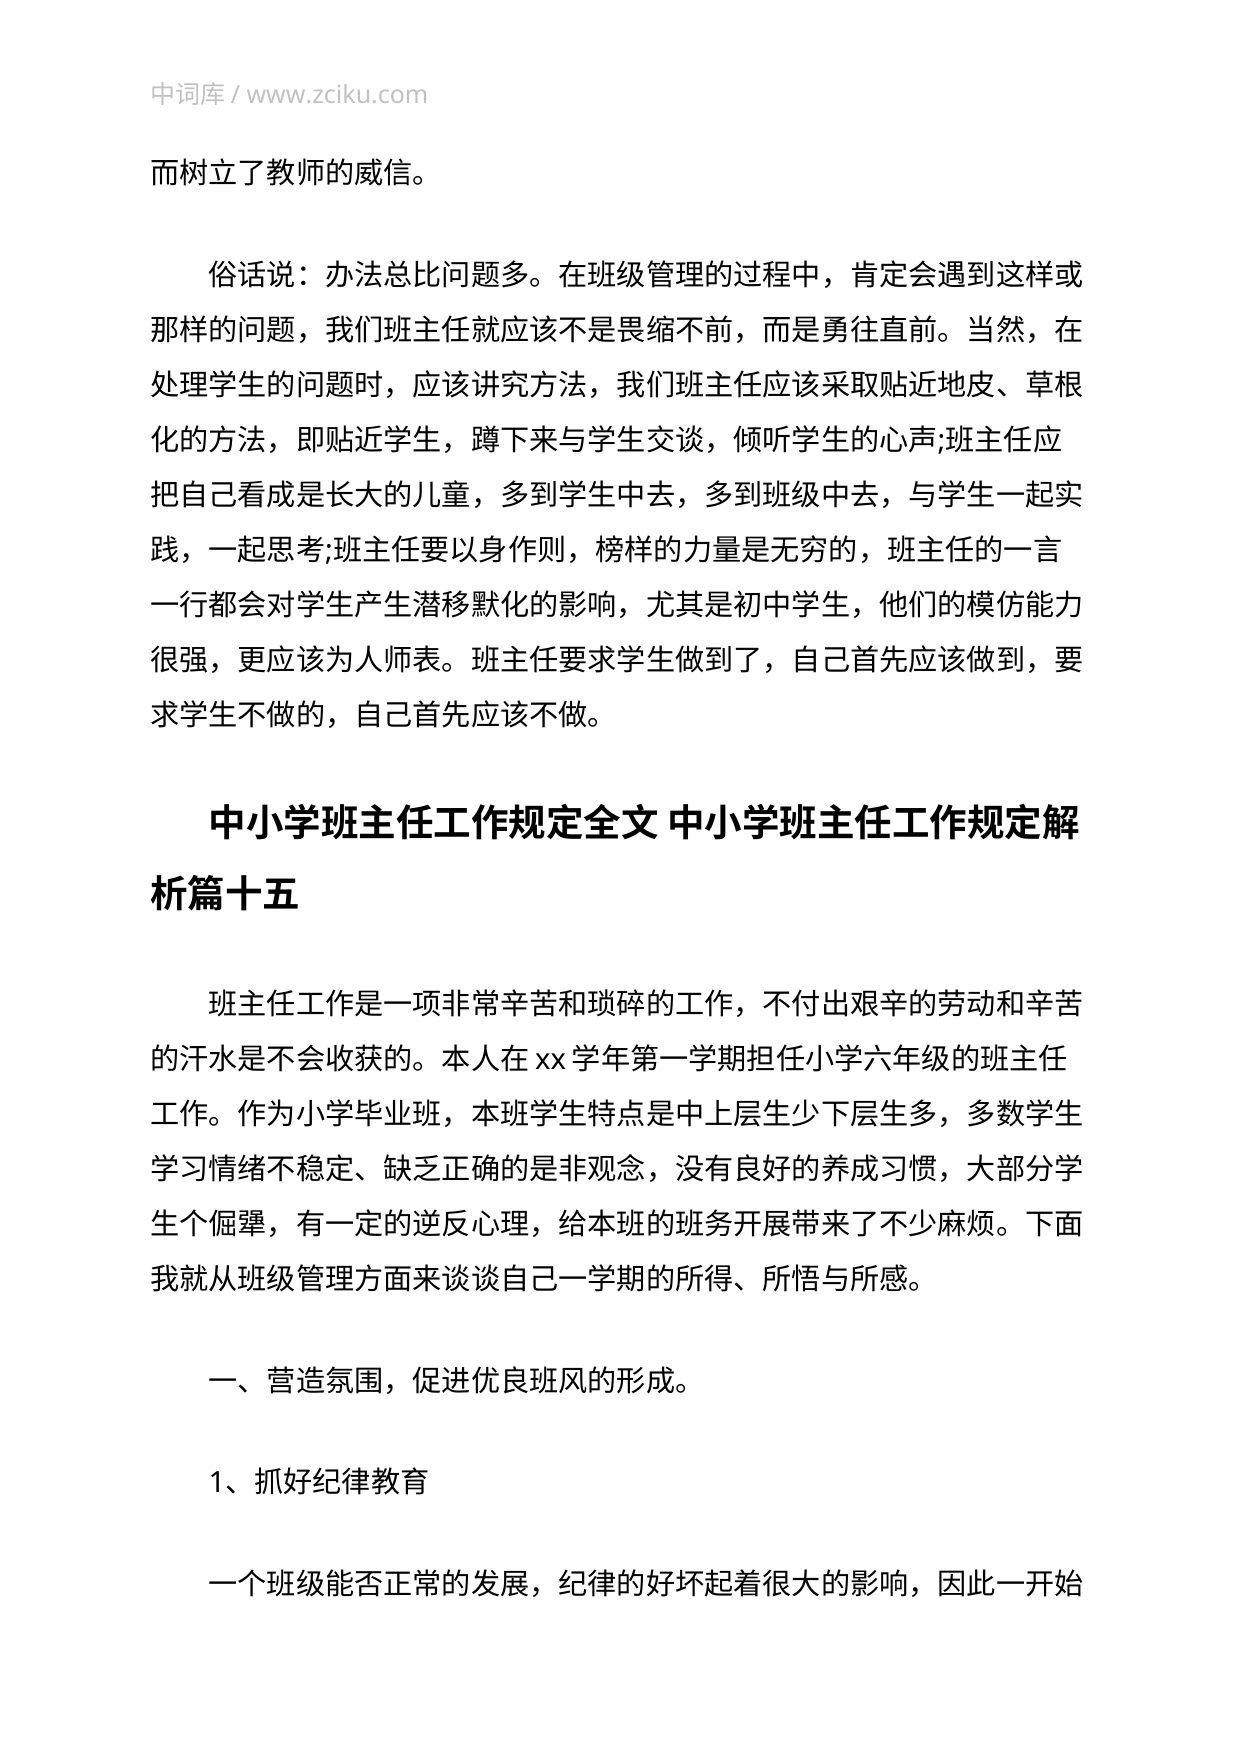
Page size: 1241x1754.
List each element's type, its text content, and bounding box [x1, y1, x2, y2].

text 俗话说：办法总比问题多。在班级管理的过程中，肯定会遇到这样或那样的问题，我们班主任就应该不是畏缩不前，而是勇往直前。当然，在处理学生的问题时，应该讲究方法，我们班主任应该采取贴近地皮、草根化的方法，即贴近学生，蹲下来与学生交谈，倾听学生的心声;班主任应把自己看成是长大的儿童，多到学生中去，多到班级中去，与学生一起实践，一起思考;班主任要以身作则，榜样的力量是无穷的，班主任的一言一行都会对学生产生潜移默化的影响，尤其是初中学生，他们的模仿能力很强，更应该为人师表。班主任要求学生做到了，自己首先应该做到，要求学生不做的，自己首先应该不做。 [150, 252, 1090, 733]
text 中小学班主任工作规定全文 中小学班主任工作规定解析篇十五 [150, 793, 1090, 918]
text 班主任工作是一项非常辛苦和琐碎的工作，不付出艰辛的劳动和辛苦的汗水是不会收获的。本人在xx学年第一学期担任小学六年级的班主任工作。作为小学毕业班，本班学生特点是中上层生少下层生多，多数学生学习情绪不稳定、缺乏正确的是非观念，没有良好的养成习惯，大部分学生个倔犟，有一定的逆反心理，给本班的班务开展带来了不少麻烦。下面我就从班级管理方面来谈谈自己一学期的所得、所悟与所感。 [150, 981, 1090, 1298]
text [150, 1561, 1090, 1603]
text 一、营造氛围，促进优良班风的形成。 [150, 1357, 1090, 1399]
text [150, 150, 1090, 192]
text 1、抓好纪律教育 [150, 1459, 1090, 1501]
